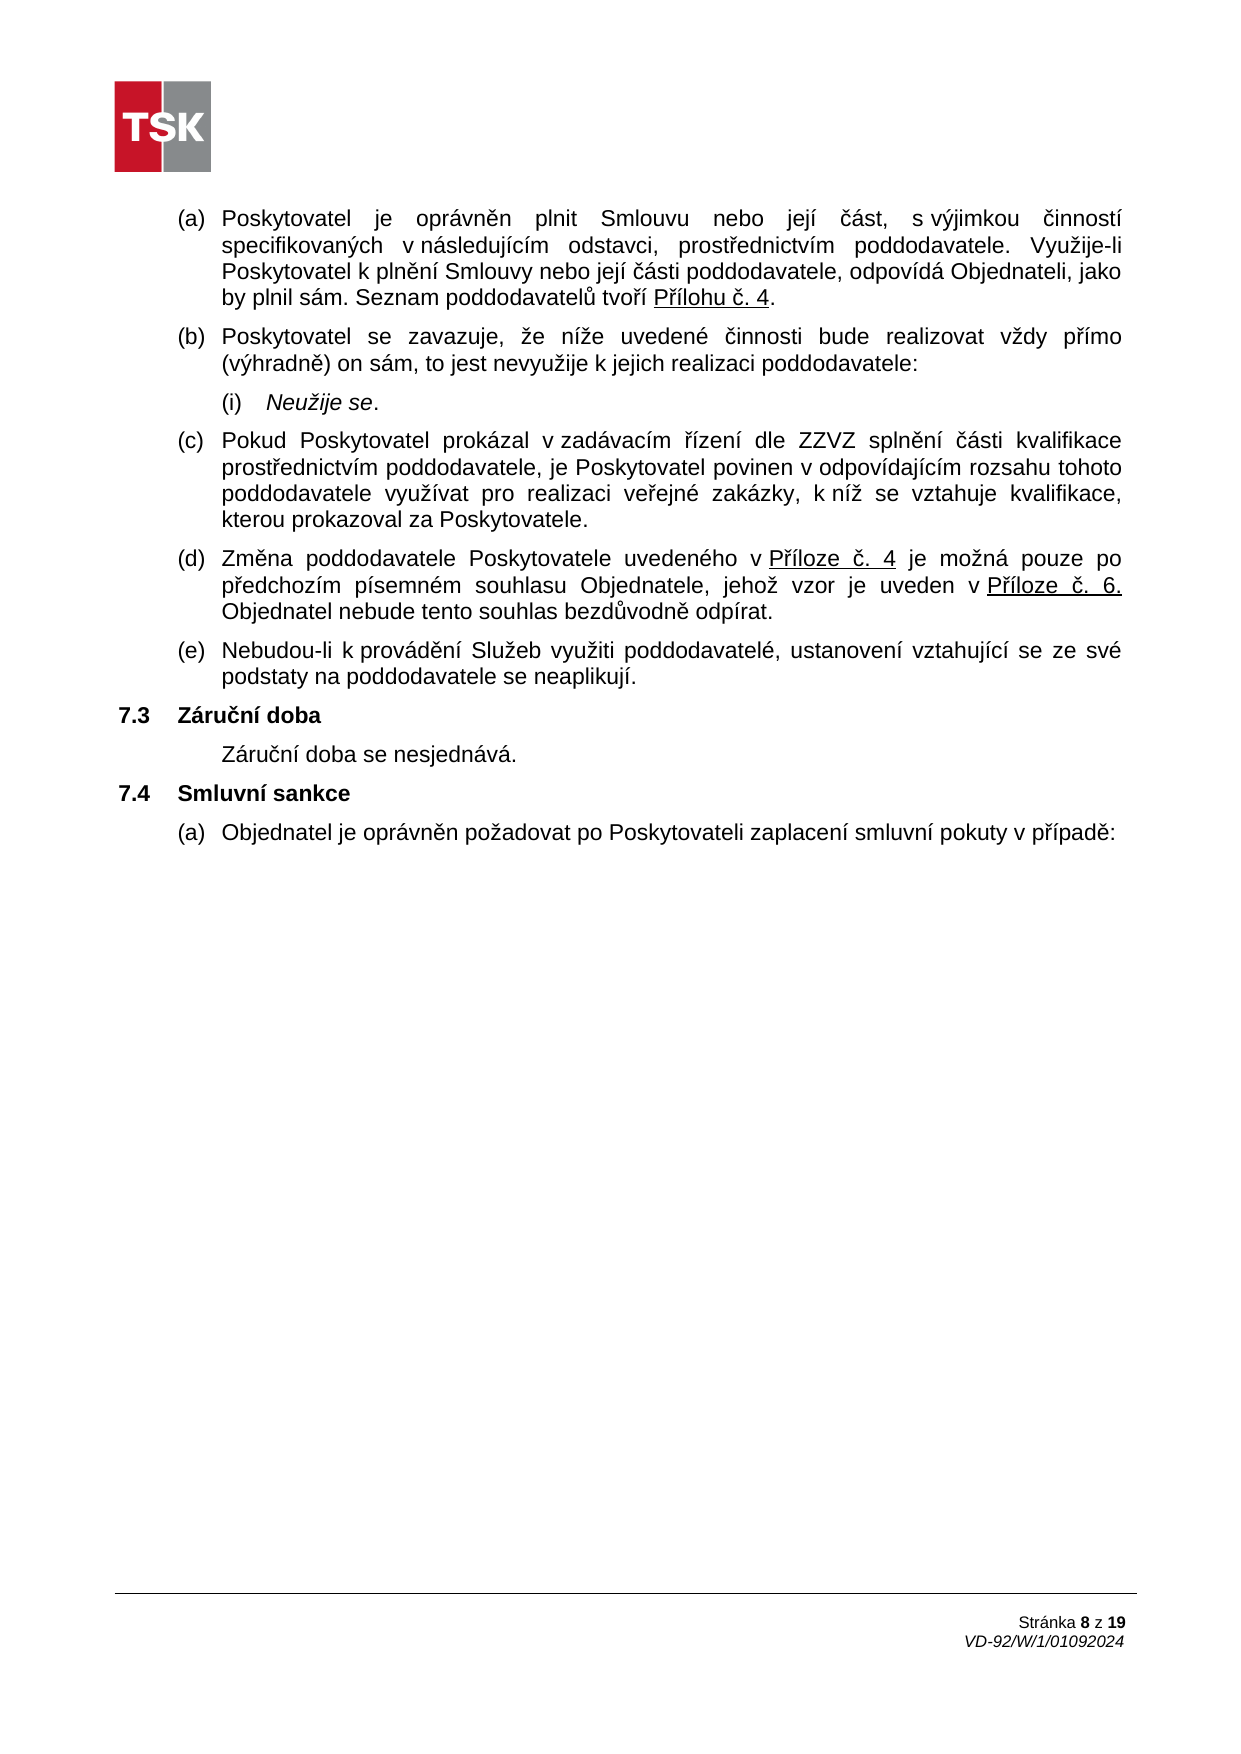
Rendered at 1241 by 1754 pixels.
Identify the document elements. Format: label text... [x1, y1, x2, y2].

text Objednatel je oprávněn požadovat po Poskytovateli zaplacení smluvní pokuty v případě: [177, 818, 1122, 845]
list Záruční doba se nesjednává. [221, 741, 1122, 767]
text Poskytovatel je oprávněn plnit Smlouvu nebo její část, s výjimkou činností specifikovaných v následujícím odstavci, prostřednictvím poddodavatele. Využije-li Poskytovatel k plnění Smlouvy nebo její části poddodavatele, odpovídá Objednateli, jako by plnil sám. Seznam poddodavatelů tvoří Přílohu č. 4. [177, 205, 1122, 311]
text Změna poddodavatele Poskytovatele uvedeného v Příloze č. 4 je možná pouze po předchozím písemném souhlasu Objednatele, jehož vzor je uveden v Příloze č. 6. Objednatel nebude tento souhlas bezdůvodně odpírat. [177, 545, 1122, 624]
text Pokud Poskytovatel prokázal v zadávacím řízení dle ZZVZ splnění části kvalifikace prostřednictvím poddodavatele, je Poskytovatel povinen v odpovídajícím rozsahu tohoto poddodavatele využívat pro realizaci veřejné zakázky, k níž se vztahuje kvalifikace, kterou prokazoval za Poskytovatele. [177, 427, 1122, 533]
text Poskytovatel se zavazuje, že níže uvedené činnosti bude realizovat vždy přímo (výhradně) on sám, to jest nevyužije k jejich realizaci poddodavatele: [177, 323, 1122, 376]
text Smluvní sankce [118, 780, 1122, 806]
text Záruční doba [118, 702, 1122, 728]
text Neužije se. [221, 388, 1122, 415]
text Nebudou-li k provádění Služeb využiti poddodavatelé, ustanovení vztahující se ze své podstaty na poddodavatele se neaplikují. [177, 637, 1122, 689]
picture [114, 81, 211, 172]
